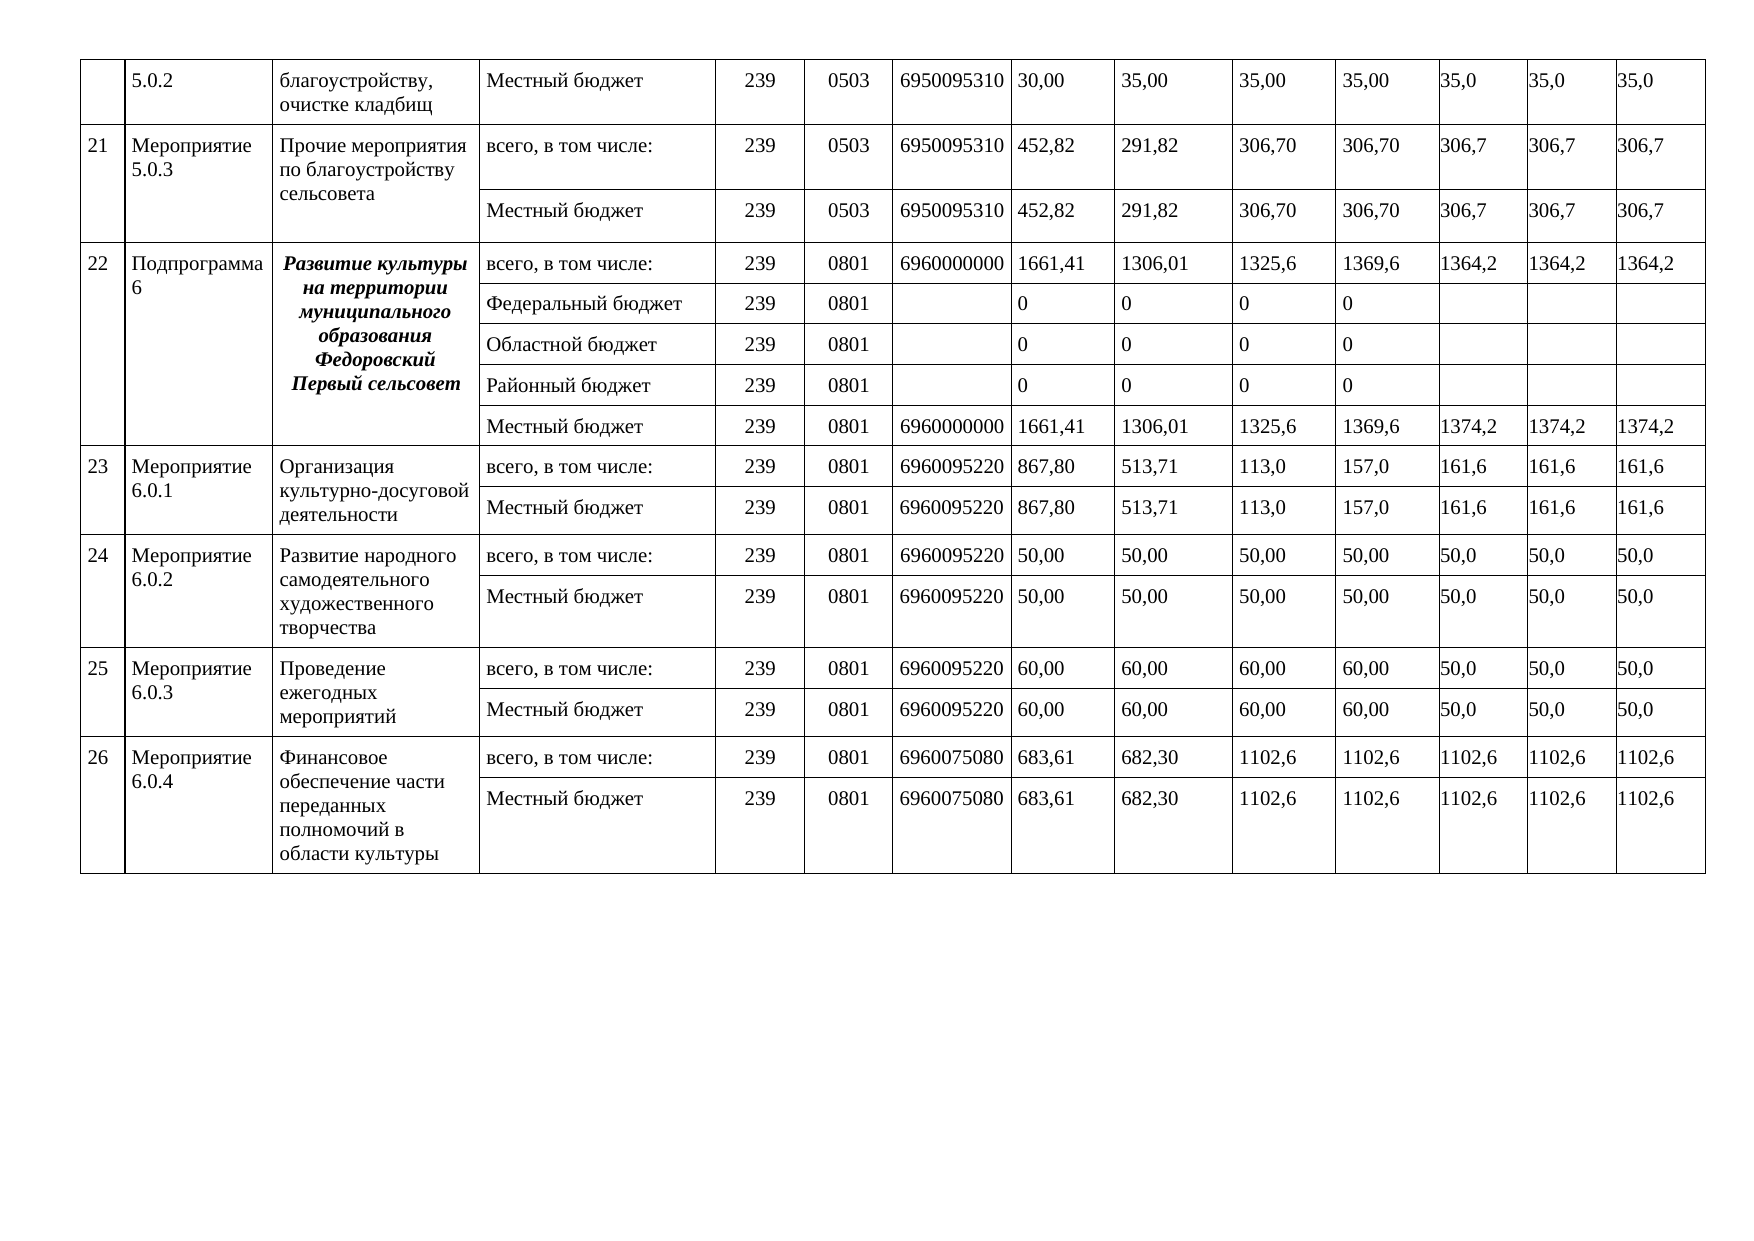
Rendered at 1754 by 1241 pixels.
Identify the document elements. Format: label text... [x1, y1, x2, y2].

table_cell 1369,6 [1336, 406, 1439, 445]
table_cell 513,71 [1115, 487, 1232, 534]
table_cell 50,00 [1233, 576, 1335, 647]
table_cell Местный бюджет [480, 406, 715, 445]
table_cell [1440, 365, 1527, 405]
table_cell 50,0 [1617, 576, 1705, 647]
table_cell 6960095220 [893, 689, 1011, 736]
table_cell Финансовое обеспечение части переданных полномочий в области культуры [273, 737, 479, 873]
table_cell 60,00 [1012, 648, 1114, 688]
table_cell [1528, 284, 1616, 323]
table_cell 0801 [805, 778, 892, 873]
table_cell 239 [716, 689, 804, 736]
table_cell 306,70 [1233, 125, 1335, 189]
table_cell 1661,41 [1012, 406, 1114, 445]
table_cell Развитие народного самодеятельного художественного творчества [273, 535, 479, 647]
table_cell Местный бюджет [480, 487, 715, 534]
table_cell 6960075080 [893, 778, 1011, 873]
table_cell 35,0 [1617, 60, 1705, 124]
table_cell Прочие мероприятия по благоустройству сельсовета [273, 125, 479, 242]
table_cell Проведение ежегодных мероприятий [273, 648, 479, 736]
table_cell 239 [716, 365, 804, 405]
table_cell 1374,2 [1528, 406, 1616, 445]
table_cell 1364,2 [1617, 243, 1705, 282]
table_cell 6960095220 [893, 648, 1011, 688]
table_cell 157,0 [1336, 446, 1439, 486]
table_cell 0503 [805, 190, 892, 242]
table_cell 113,0 [1233, 446, 1335, 486]
table_cell 0 [1233, 365, 1335, 405]
table_cell 50,00 [1233, 535, 1335, 575]
table_cell 1102,6 [1617, 778, 1705, 873]
table_cell 50,0 [1440, 648, 1527, 688]
table_cell 50,0 [1440, 576, 1527, 647]
table_cell 50,0 [1440, 689, 1527, 736]
table_cell 0 [1115, 365, 1232, 405]
table_cell 60,00 [1336, 648, 1439, 688]
table_cell 50,00 [1012, 576, 1114, 647]
table_cell 50,00 [1115, 535, 1232, 575]
table_cell всего, в том числе: [480, 648, 715, 688]
table_cell 239 [716, 535, 804, 575]
table_cell 0801 [805, 284, 892, 323]
table_cell 683,61 [1012, 778, 1114, 873]
table_cell 1102,6 [1617, 737, 1705, 777]
table_cell 239 [716, 284, 804, 323]
table_cell 0801 [805, 648, 892, 688]
table_cell 6960075080 [893, 737, 1011, 777]
table_cell 30,00 [1012, 60, 1114, 124]
table_cell 239 [716, 190, 804, 242]
table_cell 1102,6 [1233, 737, 1335, 777]
table_cell 6950095310 [893, 190, 1011, 242]
table_cell 239 [716, 125, 804, 189]
table_cell [1617, 284, 1705, 323]
table_cell 0801 [805, 689, 892, 736]
table_cell 161,6 [1528, 446, 1616, 486]
table_cell Мероприятие 5.0.3 [126, 125, 272, 242]
table_cell Районный бюджет [480, 365, 715, 405]
table_cell 306,7 [1528, 190, 1616, 242]
table_cell Местный бюджет [480, 60, 715, 124]
table_cell 239 [716, 324, 804, 364]
table_cell 1364,2 [1440, 243, 1527, 282]
table_cell 1306,01 [1115, 406, 1232, 445]
table_cell 867,80 [1012, 446, 1114, 486]
table_cell 50,0 [1617, 535, 1705, 575]
table_cell [1528, 324, 1616, 364]
table_cell 0 [1336, 365, 1439, 405]
table_cell 239 [716, 446, 804, 486]
table_cell 22 [81, 243, 124, 445]
table_cell 0801 [805, 446, 892, 486]
table_cell 239 [716, 737, 804, 777]
table_cell 306,7 [1440, 125, 1527, 189]
table_cell 35,00 [1115, 60, 1232, 124]
table_cell 35,0 [1440, 60, 1527, 124]
table_cell 1102,6 [1528, 737, 1616, 777]
table_cell 306,7 [1617, 125, 1705, 189]
table_cell 0 [1012, 284, 1114, 323]
table_cell 60,00 [1233, 648, 1335, 688]
table_cell 306,7 [1528, 125, 1616, 189]
table_cell [1617, 324, 1705, 364]
table_cell 26 [81, 737, 124, 873]
table_cell 291,82 [1115, 125, 1232, 189]
table_cell 1369,6 [1336, 243, 1439, 282]
table_cell Федеральный бюджет [480, 284, 715, 323]
table_cell 0 [1115, 284, 1232, 323]
table_cell 1364,2 [1528, 243, 1616, 282]
table_cell 0 [1336, 284, 1439, 323]
table_cell 682,30 [1115, 737, 1232, 777]
table_cell 1102,6 [1336, 737, 1439, 777]
table_cell всего, в том числе: [480, 535, 715, 575]
table_cell 683,61 [1012, 737, 1114, 777]
table_cell Мероприятие 6.0.3 [126, 648, 272, 736]
table_cell 6950095310 [893, 60, 1011, 124]
table_cell 60,00 [1115, 648, 1232, 688]
table_cell 239 [716, 243, 804, 282]
table_cell Подпрограмма 6 [126, 243, 272, 445]
table_cell 161,6 [1528, 487, 1616, 534]
table_cell 60,00 [1336, 689, 1439, 736]
table_cell 35,00 [1233, 60, 1335, 124]
table_cell [1617, 365, 1705, 405]
table_cell 291,82 [1115, 190, 1232, 242]
table_cell 50,00 [1336, 535, 1439, 575]
table_cell Мероприятие 5.0.2 [126, 60, 272, 124]
table_cell 6960095220 [893, 576, 1011, 647]
table_cell 157,0 [1336, 487, 1439, 534]
table_cell 0 [1336, 324, 1439, 364]
table_cell всего, в том числе: [480, 243, 715, 282]
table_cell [273, 60, 479, 124]
table_cell [893, 324, 1011, 364]
table_cell 23 [81, 446, 124, 534]
table_cell 239 [716, 60, 804, 124]
table_cell 513,71 [1115, 446, 1232, 486]
table_cell 0 [1233, 284, 1335, 323]
table_cell 25 [81, 648, 124, 736]
table_cell 0801 [805, 487, 892, 534]
table_cell Областной бюджет [480, 324, 715, 364]
table_cell 50,00 [1336, 576, 1439, 647]
table_cell 0 [1115, 324, 1232, 364]
table_cell 50,00 [1012, 535, 1114, 575]
table_cell 1325,6 [1233, 243, 1335, 282]
table_cell 50,0 [1528, 535, 1616, 575]
table_cell [1528, 365, 1616, 405]
table_cell 161,6 [1617, 446, 1705, 486]
table_cell 50,0 [1528, 648, 1616, 688]
table_cell 306,70 [1336, 190, 1439, 242]
table_cell 35,00 [1336, 60, 1439, 124]
table_cell [1440, 284, 1527, 323]
table_cell 0503 [805, 60, 892, 124]
table_cell 50,0 [1617, 689, 1705, 736]
table_cell 1102,6 [1233, 778, 1335, 873]
table_cell 1102,6 [1440, 778, 1527, 873]
table_cell 113,0 [1233, 487, 1335, 534]
table_cell 161,6 [1440, 487, 1527, 534]
table_cell всего, в том числе: [480, 446, 715, 486]
table_cell 306,7 [1440, 190, 1527, 242]
table_cell 239 [716, 576, 804, 647]
table_cell 0 [1233, 324, 1335, 364]
table_cell 0801 [805, 535, 892, 575]
table_cell 1102,6 [1528, 778, 1616, 873]
table_cell 1374,2 [1440, 406, 1527, 445]
table_cell 239 [716, 778, 804, 873]
table_cell Местный бюджет [480, 190, 715, 242]
table_cell 161,6 [1617, 487, 1705, 534]
table_cell 306,70 [1336, 125, 1439, 189]
table_cell 50,0 [1617, 648, 1705, 688]
table_cell 24 [81, 535, 124, 647]
table_cell 50,00 [1115, 576, 1232, 647]
table_cell 60,00 [1115, 689, 1232, 736]
table_cell 1661,41 [1012, 243, 1114, 282]
table_cell 60,00 [1012, 689, 1114, 736]
table_cell 0801 [805, 365, 892, 405]
table_cell 20 [81, 60, 124, 124]
table_cell Мероприятие 6.0.1 [126, 446, 272, 534]
table_cell 0 [1012, 324, 1114, 364]
table_cell 239 [716, 487, 804, 534]
table_cell 452,82 [1012, 125, 1114, 189]
table_cell 35,0 [1528, 60, 1616, 124]
table_cell [1440, 324, 1527, 364]
table_cell 21 [81, 125, 124, 242]
table_cell 0 [1012, 365, 1114, 405]
table_cell 306,70 [1233, 190, 1335, 242]
table_cell 6960095220 [893, 535, 1011, 575]
table_cell 682,30 [1115, 778, 1232, 873]
table_cell 239 [716, 648, 804, 688]
table_cell 6960095220 [893, 487, 1011, 534]
table_cell 1306,01 [1115, 243, 1232, 282]
table_cell 1374,2 [1617, 406, 1705, 445]
table_cell 1102,6 [1336, 778, 1439, 873]
table_cell 0801 [805, 324, 892, 364]
table_cell всего, в том числе: [480, 737, 715, 777]
table_cell 306,7 [1617, 190, 1705, 242]
table_cell 6960000000 [893, 406, 1011, 445]
table_cell Организация культурно-досуговой деятельности [273, 446, 479, 534]
table_cell 0503 [805, 125, 892, 189]
table_cell 50,0 [1440, 535, 1527, 575]
table_cell Местный бюджет [480, 689, 715, 736]
table_cell всего, в том числе: [480, 125, 715, 189]
table_cell 0801 [805, 406, 892, 445]
table_cell Мероприятие 6.0.2 [126, 535, 272, 647]
table_cell 452,82 [1012, 190, 1114, 242]
table_cell Развитие культуры на территории муниципального образования Федоровский Первый сельсовет [273, 243, 479, 445]
table_cell 239 [716, 406, 804, 445]
table_cell 50,0 [1528, 689, 1616, 736]
table_cell 161,6 [1440, 446, 1527, 486]
table_cell 1102,6 [1440, 737, 1527, 777]
table_cell 867,80 [1012, 487, 1114, 534]
table_cell 6960095220 [893, 446, 1011, 486]
table_cell 6960000000 [893, 243, 1011, 282]
table_cell 1325,6 [1233, 406, 1335, 445]
table_cell Местный бюджет [480, 576, 715, 647]
table_cell [893, 284, 1011, 323]
table_cell Местный бюджет [480, 778, 715, 873]
table_cell 0801 [805, 737, 892, 777]
table_cell 6950095310 [893, 125, 1011, 189]
table_cell 0801 [805, 243, 892, 282]
table_cell 0801 [805, 576, 892, 647]
table_cell Мероприятие 6.0.4 [126, 737, 272, 873]
table_cell [893, 365, 1011, 405]
table_cell 50,0 [1528, 576, 1616, 647]
table_cell 60,00 [1233, 689, 1335, 736]
